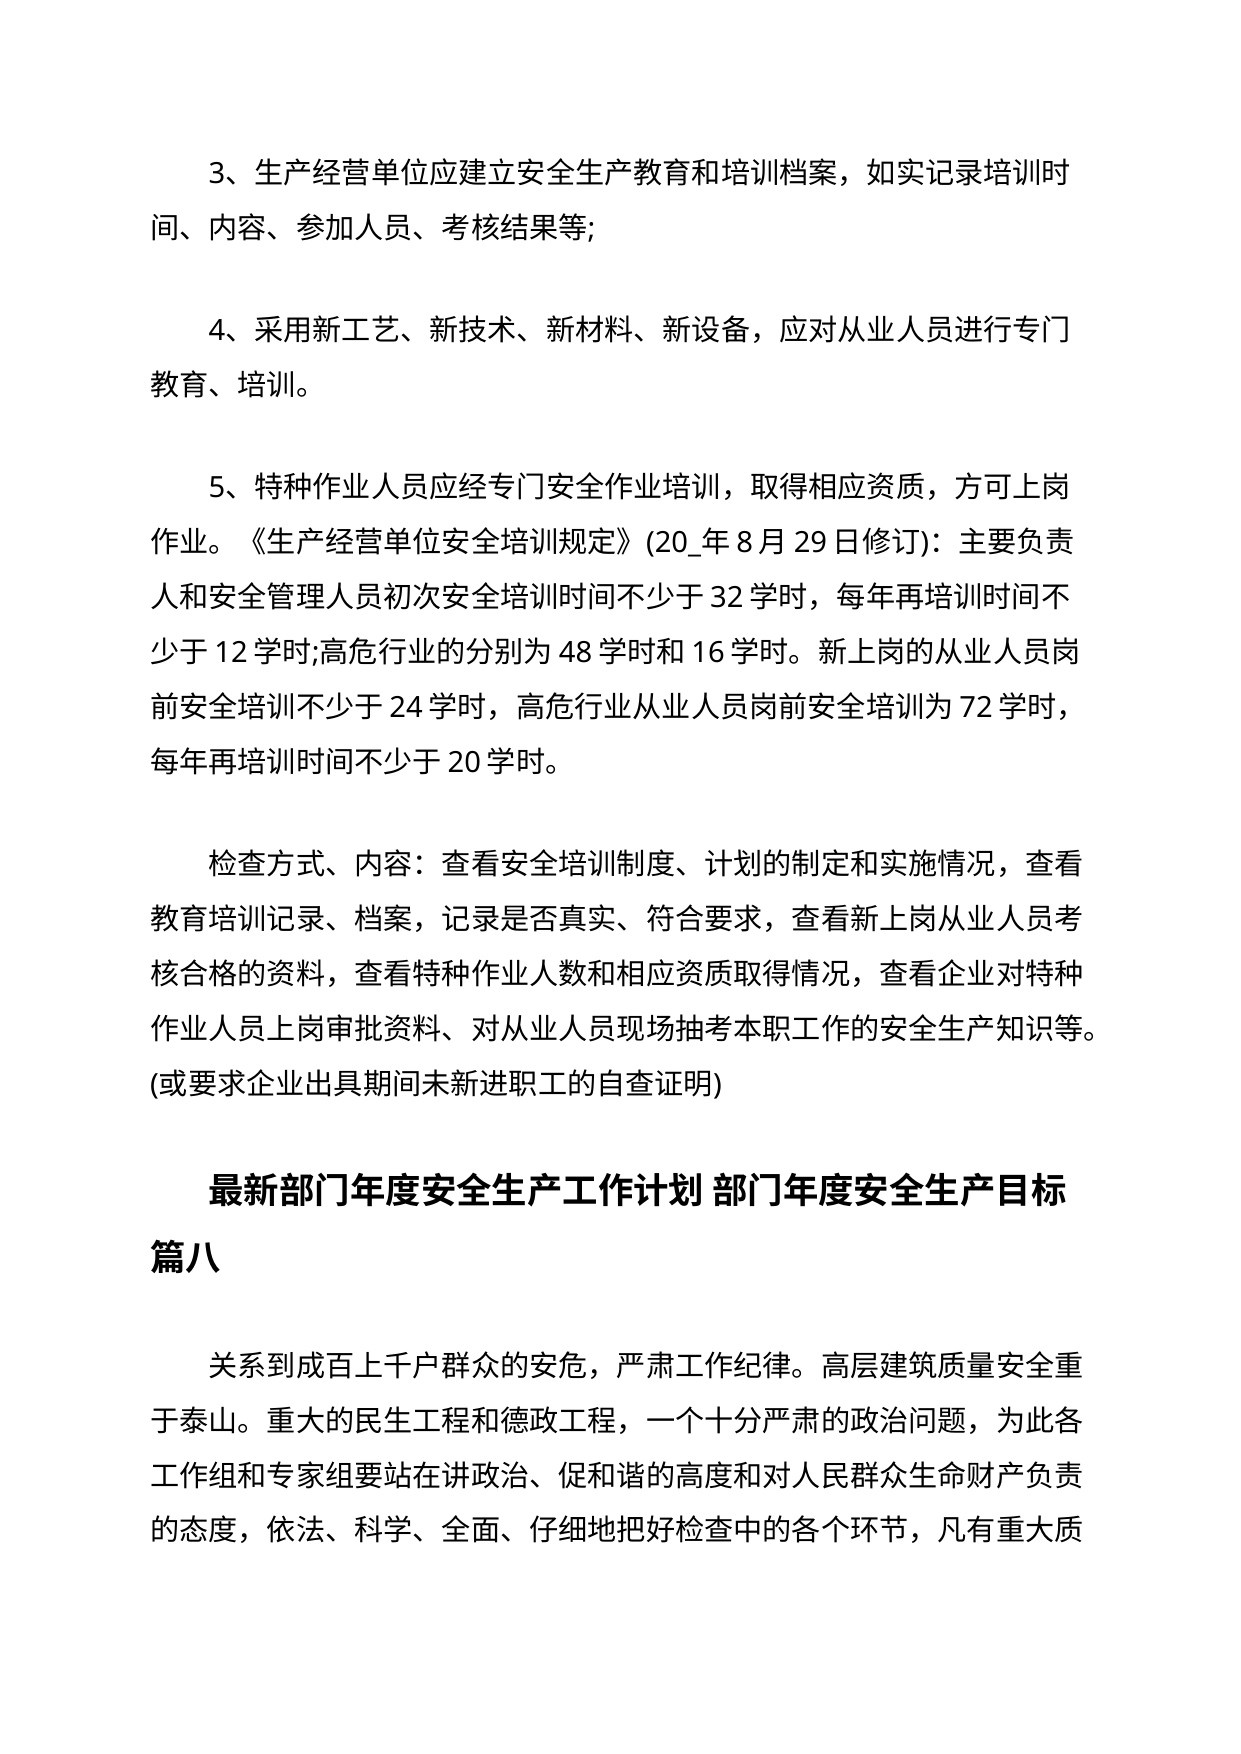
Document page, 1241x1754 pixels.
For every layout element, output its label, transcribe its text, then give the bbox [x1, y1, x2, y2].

text 最新部门年度安全生产工作计划 部门年度安全生产目标篇八 [150, 1162, 1090, 1280]
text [150, 1342, 1090, 1549]
text 5、特种作业人员应经专门安全作业培训，取得相应资质，方可上岗作业。《生产经营单位安全培训规定》(20_年8月29日修订)：主要负责人和安全管理人员初次安全培训时间不少于32学时，每年再培训时间不少于12学时;高危行业的分别为48学时和16学时。新上岗的从业人员岗前安全培训不少于24学时，高危行业从业人员岗前安全培训为72学时，每年再培训时间不少于20学时。 [150, 464, 1090, 781]
text 4、采用新工艺、新技术、新材料、新设备，应对从业人员进行专门教育、培训。 [150, 307, 1090, 404]
text 检查方式、内容：查看安全培训制度、计划的制定和实施情况，查看教育培训记录、档案，记录是否真实、符合要求，查看新上岗从业人员考核合格的资料，查看特种作业人数和相应资质取得情况，查看企业对特种作业人员上岗审批资料、对从业人员现场抽考本职工作的安全生产知识等。(或要求企业出具期间未新进职工的自查证明) [150, 841, 1090, 1103]
text 3、生产经营单位应建立安全生产教育和培训档案，如实记录培训时间、内容、参加人员、考核结果等; [150, 150, 1090, 247]
